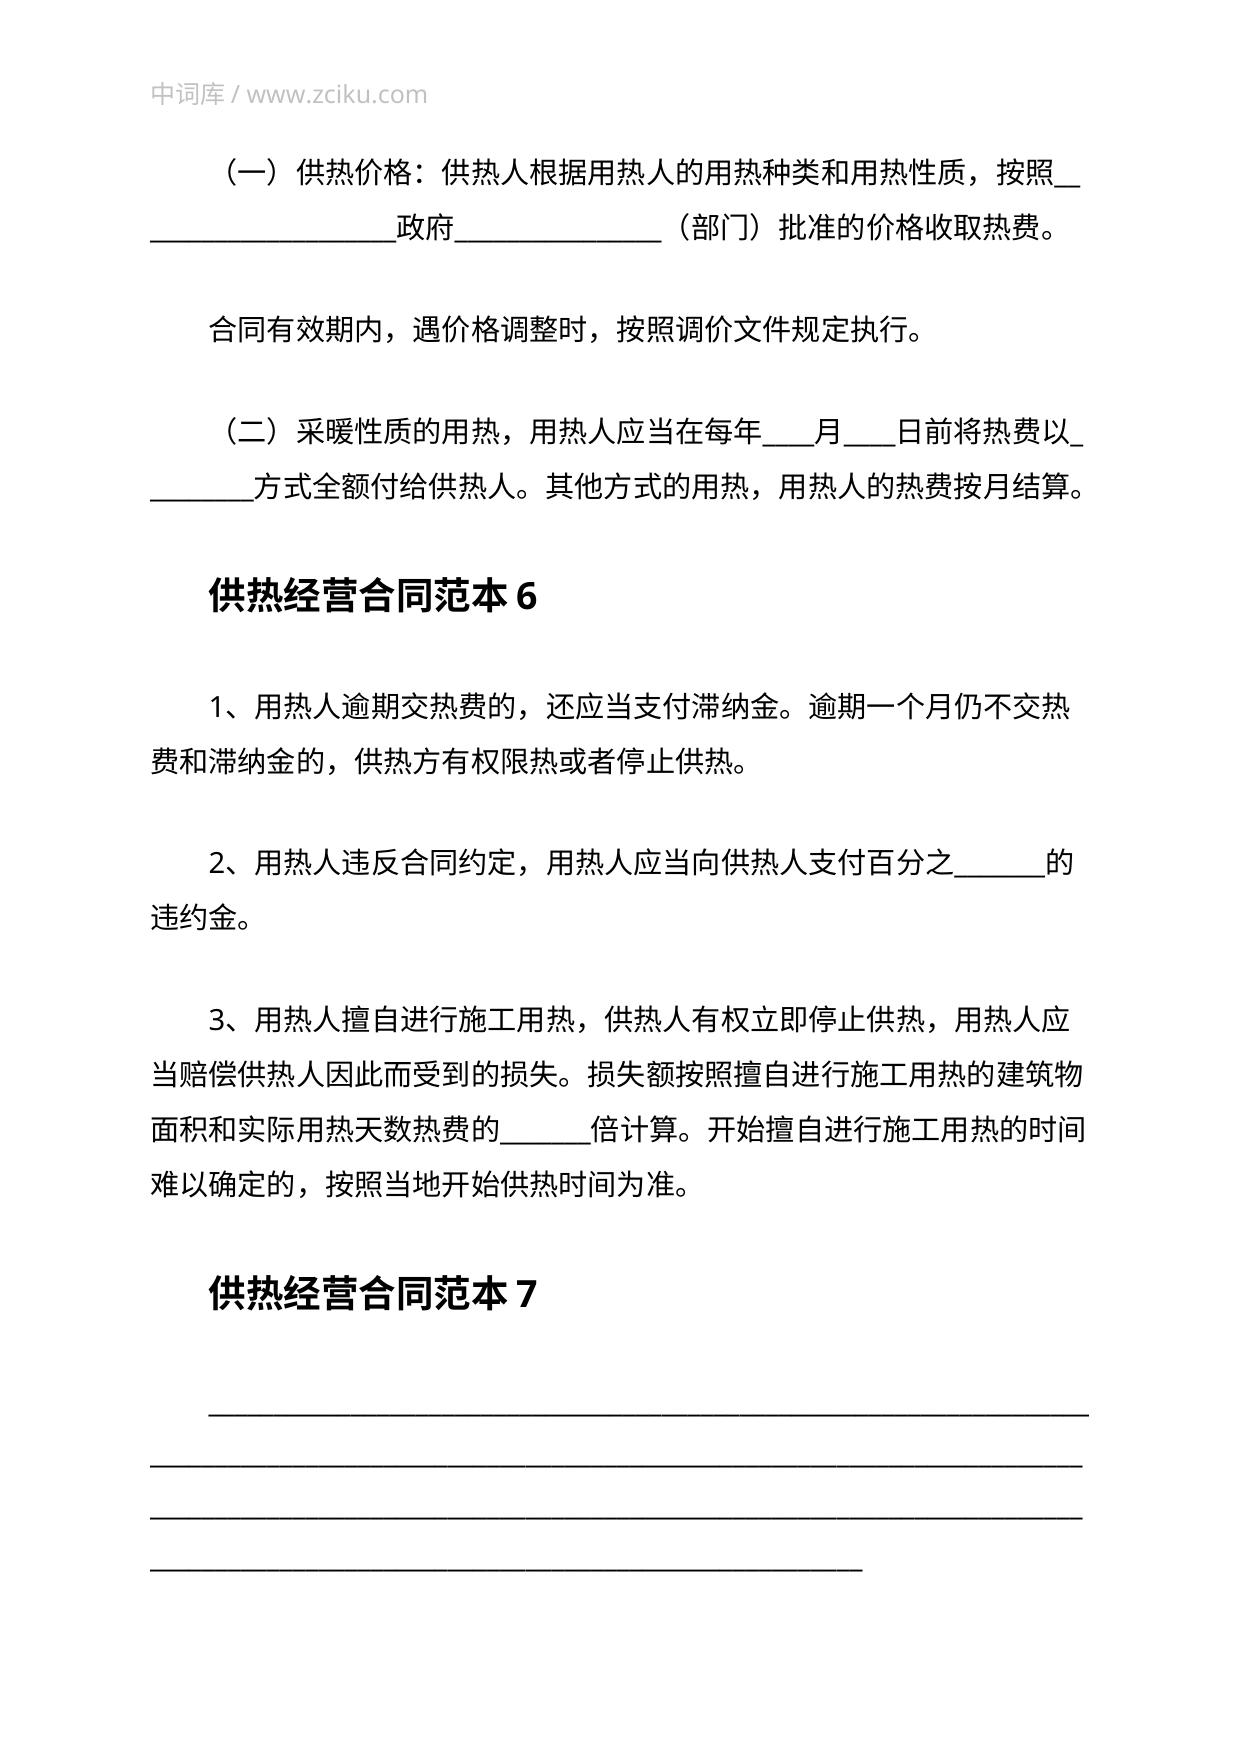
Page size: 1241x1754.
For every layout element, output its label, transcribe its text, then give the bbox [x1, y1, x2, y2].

text （一）供热价格：供热人根据用热人的用热种类和用热性质，按照_____________________政府________________（部门）批准的价格收取热费。 [150, 150, 1090, 247]
text ___________________________________________________________________________________________________________________________________________________________________________________________________________________________________________________________________________ [150, 1381, 1090, 1576]
text （二）采暖性质的用热，用热人应当在每年____月____日前将热费以_________方式全额付给供热人。其他方式的用热，用热人的热费按月结算。 [150, 409, 1090, 506]
text 供热经营合同范本6 [150, 566, 1090, 620]
text 供热经营合同范本7 [150, 1263, 1090, 1318]
text 3、用热人擅自进行施工用热，供热人有权立即停止供热，用热人应当赔偿供热人因此而受到的损失。损失额按照擅自进行施工用热的建筑物面积和实际用热天数热费的_______倍计算。开始擅自进行施工用热的时间难以确定的，按照当地开始供热时间为准。 [150, 997, 1090, 1204]
text 2、用热人违反合同约定，用热人应当向供热人支付百分之_______的违约金。 [150, 840, 1090, 937]
text 合同有效期内，遇价格调整时，按照调价文件规定执行。 [150, 307, 1090, 349]
text 1、用热人逾期交热费的，还应当支付滞纳金。逾期一个月仍不交热费和滞纳金的，供热方有权限热或者停止供热。 [150, 683, 1090, 781]
